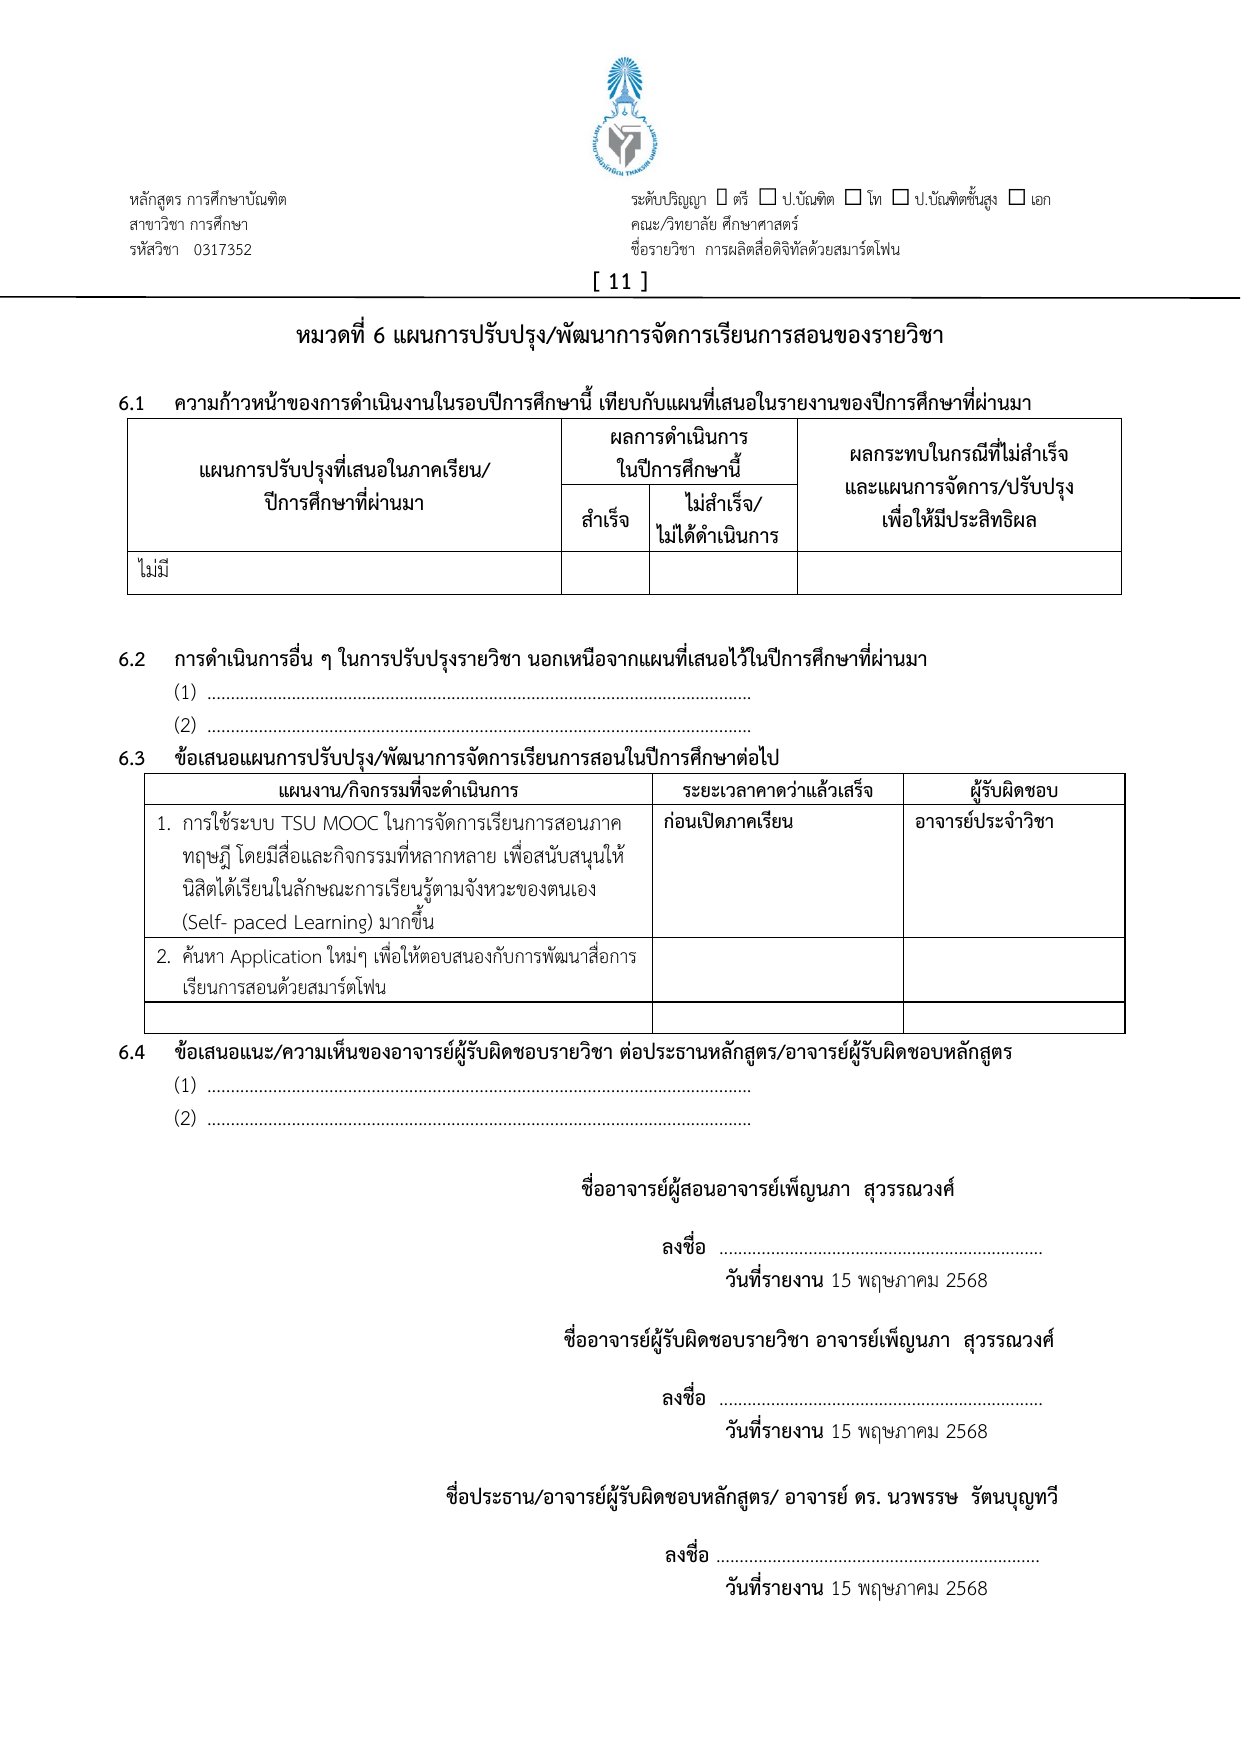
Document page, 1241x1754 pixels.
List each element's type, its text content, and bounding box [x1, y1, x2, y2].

text ลงชื่อ [118, 1228, 1122, 1261]
text ชื่ออาจารย์ผู้สอนอาจารย์เพ็ญนภา สุวรรณวงศ์ [118, 1171, 1122, 1203]
table_cell [904, 1003, 1124, 1033]
table_cell [904, 938, 1124, 1001]
table_cell ไม่สำเร็จ/ ไม่ได้ดำเนินการ [650, 485, 797, 551]
table_header ระยะเวลาคาดว่าแล้วเสร็จ [653, 774, 903, 804]
table_cell [145, 1003, 652, 1033]
text 6.4 ข้อเสนอแนะ/ความเห็นของอาจารย์ผู้รับผิดชอบรายวิชา ต่อประธานหลักสูตร/อาจารย์ผู้รับผิดชอบหลักสูตร [118, 1034, 1122, 1067]
table_cell ไม่มี [128, 552, 561, 594]
table_cell 1. การใช้ระบบ TSU MOOC ในการจัดการเรียนการสอนภาคทฤษฎี โดยมีสื่อและกิจกรรมที่หลากหลาย เพื่อสนับสนุนให้นิสิตได้เรียนในลักษณะการเรียนรู้ตามจังหวะของตนเอง (Self- paced Learning) มากขึ้น [145, 805, 652, 937]
text วันที่รายงาน 15 พฤษภาคม 2568 [118, 1413, 1122, 1446]
text วันที่รายงาน 15 พฤษภาคม 2568 [118, 1570, 1122, 1603]
text หมวดที่ 6 แผนการปรับปรุง/พัฒนาการจัดการเรียนการสอนของรายวิชา [118, 314, 1122, 352]
table_cell [798, 552, 1121, 594]
table_header แผนการปรับปรุงที่เสนอในภาคเรียน/ ปีการศึกษาที่ผ่านมา [128, 419, 561, 551]
table_cell อาจารย์ประจำวิชา [904, 805, 1124, 937]
picture [582, 46, 667, 185]
table_cell [653, 938, 903, 1001]
text (2) [118, 707, 1122, 739]
table_cell [653, 1003, 903, 1033]
text ลงชื่อ [118, 1537, 1122, 1570]
text ชื่ออาจารย์ผู้รับผิดชอบรายวิชา อาจารย์เพ็ญนภา สุวรรณวงศ์ [118, 1322, 1122, 1355]
table_header แผนงาน/กิจกรรมที่จะดำเนินการ [145, 774, 652, 804]
text 6.2 การดำเนินการอื่น ๆ ในการปรับปรุงรายวิชา นอกเหนือจากแผนที่เสนอไว้ในปีการศึกษาที่ผ่านมา [118, 641, 1122, 674]
table_cell ก่อนเปิดภาคเรียน [653, 805, 903, 937]
table_header ผลกระทบในกรณีที่ไม่สำเร็จ และแผนการจัดการ/ปรับปรุง เพื่อให้มีประสิทธิผล [798, 419, 1121, 551]
text ชื่อประธาน/อาจารย์ผู้รับผิดชอบหลักสูตร/ อาจารย์ ดร. นวพรรษ รัตนบุญทวี [118, 1479, 1122, 1512]
text (1) [118, 674, 1122, 707]
text 6.1 ความก้าวหน้าของการดำเนินงานในรอบปีการศึกษานี้ เทียบกับแผนที่เสนอในรายงานของปีการศึกษาที่ผ่านมา [118, 384, 1122, 417]
table_cell สำเร็จ [562, 485, 649, 551]
text (2) [118, 1100, 1122, 1133]
text วันที่รายงาน 15 พฤษภาคม 2568 [118, 1261, 1122, 1294]
text 6.3 ข้อเสนอแผนการปรับปรุง/พัฒนาการจัดการเรียนการสอนในปีการศึกษาต่อไป [118, 739, 1122, 772]
table_cell 2. ค้นหา Application ใหม่ๆ เพื่อให้ตอบสนองกับการพัฒนาสื่อการเรียนการสอนด้วยสมาร์ตโฟน [145, 938, 652, 1001]
table_header ผู้รับผิดชอบ [904, 774, 1124, 804]
text ลงชื่อ [118, 1380, 1122, 1413]
text (1) [118, 1067, 1122, 1100]
table_header ผลการดำเนินการ ในปีการศึกษานี้ [562, 419, 797, 484]
